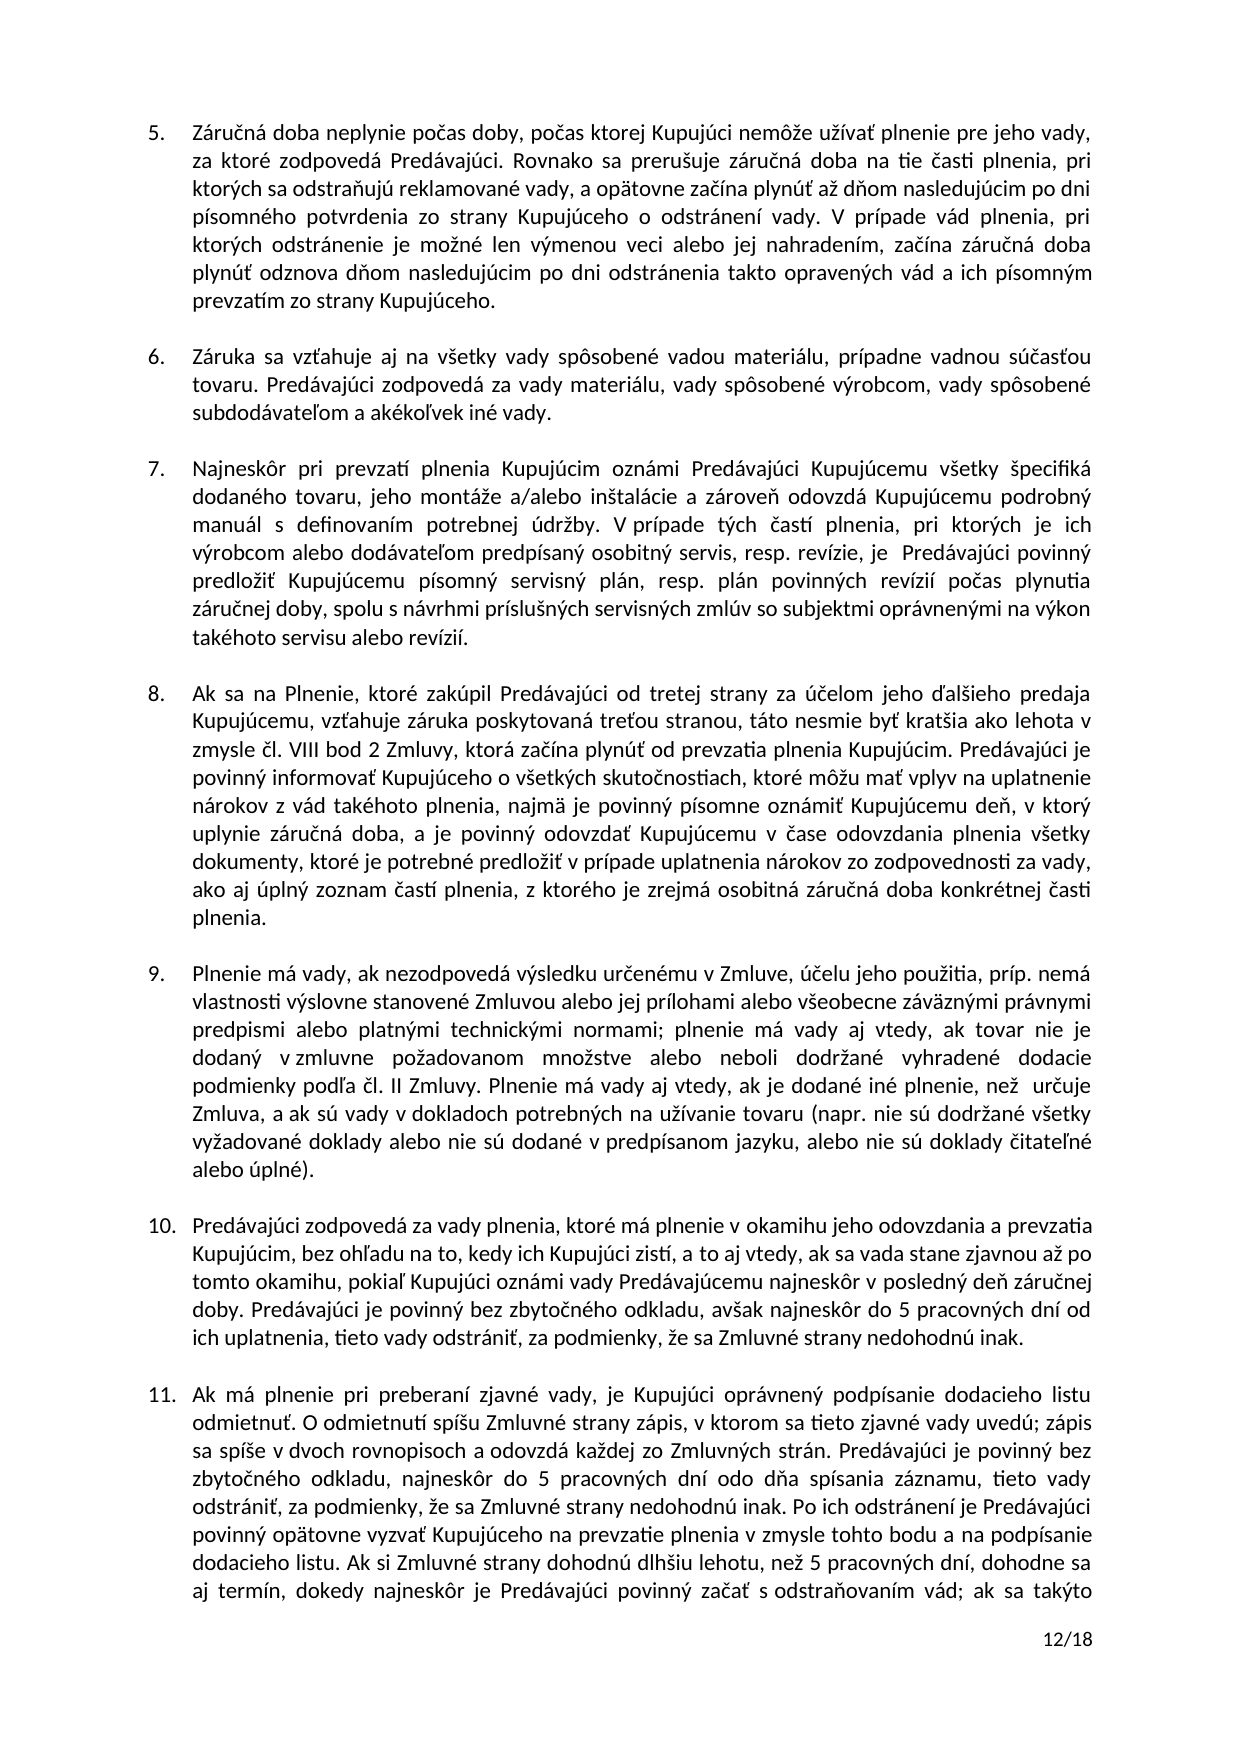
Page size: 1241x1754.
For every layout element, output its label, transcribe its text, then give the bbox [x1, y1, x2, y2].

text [148, 1380, 1093, 1604]
list Plnenie má vady, ak nezodpovedá výsledku určenému v Zmluve, účelu jeho použitia, príp. nemá vlastnosti výslovne stanovené Zmluvou alebo jej prílohami alebo všeobecne záväznými právnymi predpismi alebo platnými technickými normami; plnenie má vady aj vtedy, ak tovar nie je dodaný v zmluvne požadovanom množstve alebo neboli dodržané vyhradené dodacie podmienky podľa čl. II Zmluvy. Plnenie má vady aj vtedy, ak je dodané iné plnenie, než určuje Zmluva, a ak sú vady v dokladoch potrebných na užívanie tovaru (napr. nie sú dodržané všetky vyžadované doklady alebo nie sú dodané v predpísanom jazyku, alebo nie sú doklady čitateľné alebo úplné). [148, 959, 1093, 1183]
list Záručná doba neplynie počas doby, počas ktorej Kupujúci nemôže užívať plnenie pre jeho vady, za ktoré zodpovedá Predávajúci. Rovnako sa prerušuje záručná doba na tie časti plnenia, pri ktorých sa odstraňujú reklamované vady, a opätovne začína plynúť až dňom nasledujúcim po dni písomného potvrdenia zo strany Kupujúceho o odstránení vady. V prípade vád plnenia, pri ktorých odstránenie je možné len výmenou veci alebo jej nahradením, začína záručná doba plynúť odznova dňom nasledujúcim po dni odstránenia takto opravených vád a ich písomným prevzatím zo strany Kupujúceho. [148, 118, 1093, 314]
text 10. Predávajúci zodpovedá za vady plnenia, ktoré má plnenie v okamihu jeho odovzdania a prevzatia Kupujúcim, bez ohľadu na to, kedy ich Kupujúci zistí, a to aj vtedy, ak sa vada stane zjavnou až po tomto okamihu, pokiaľ Kupujúci oznámi vady Predávajúcemu najneskôr v posledný deň záručnej doby. Predávajúci je povinný bez zbytočného odkladu, avšak najneskôr do 5 pracovných dní od ich uplatnenia, tieto vady odstrániť, za podmienky, že sa Zmluvné strany nedohodnú inak. [148, 1211, 1093, 1351]
list Ak sa na Plnenie, ktoré zakúpil Predávajúci od tretej strany za účelom jeho ďalšieho predaja Kupujúcemu, vzťahuje záruka poskytovaná treťou stranou, táto nesmie byť kratšia ako lehota v zmysle čl. VIII bod 2 Zmluvy, ktorá začína plynúť od prevzatia plnenia Kupujúcim. Predávajúci je povinný informovať Kupujúceho o všetkých skutočnostiach, ktoré môžu mať vplyv na uplatnenie nárokov z vád takéhoto plnenia, najmä je povinný písomne oznámiť Kupujúcemu deň, v ktorý uplynie záručná doba, a je povinný odovzdať Kupujúcemu v čase odovzdania plnenia všetky dokumenty, ktoré je potrebné predložiť v prípade uplatnenia nárokov zo zodpovednosti za vady, ako aj úplný zoznam častí plnenia, z ktorého je zrejmá osobitná záručná doba konkrétnej časti plnenia. [148, 679, 1093, 931]
list Najneskôr pri prevzatí plnenia Kupujúcim oznámi Predávajúci Kupujúcemu všetky špecifiká dodaného tovaru, jeho montáže a/alebo inštalácie a zároveň odovzdá Kupujúcemu podrobný manuál s definovaním potrebnej údržby. V prípade tých častí plnenia, pri ktorých je ich výrobcom alebo dodávateľom predpísaný osobitný servis, resp. revízie, je Predávajúci povinný predložiť Kupujúcemu písomný servisný plán, resp. plán povinných revízií počas plynutia záručnej doby, spolu s návrhmi príslušných servisných zmlúv so subjektmi oprávnenými na výkon takéhoto servisu alebo revízií. [148, 454, 1093, 651]
list Záruka sa vzťahuje aj na všetky vady spôsobené vadou materiálu, prípadne vadnou súčasťou tovaru. Predávajúci zodpovedá za vady materiálu, vady spôsobené výrobcom, vady spôsobené subdodávateľom a akékoľvek iné vady. [148, 342, 1093, 426]
